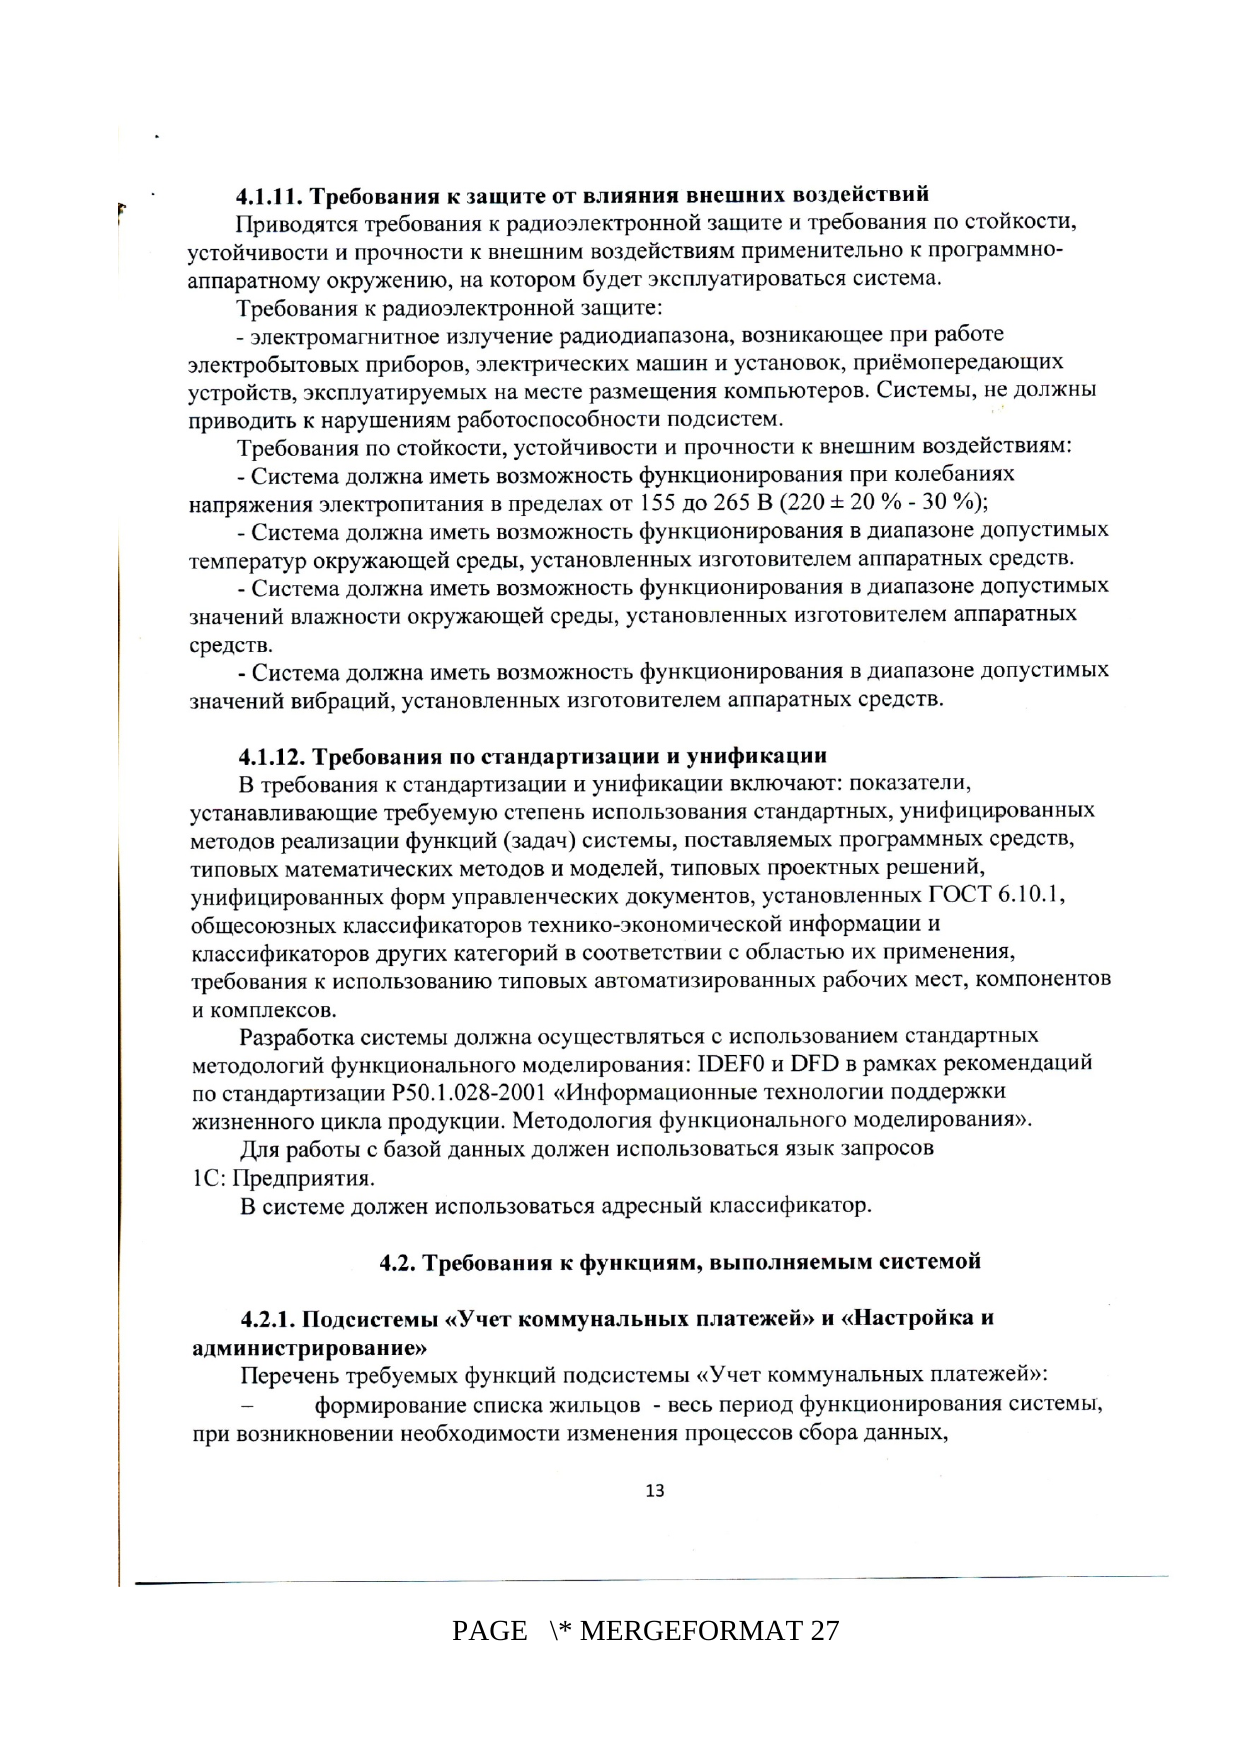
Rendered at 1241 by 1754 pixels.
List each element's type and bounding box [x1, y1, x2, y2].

picture [118, 118, 1176, 1587]
